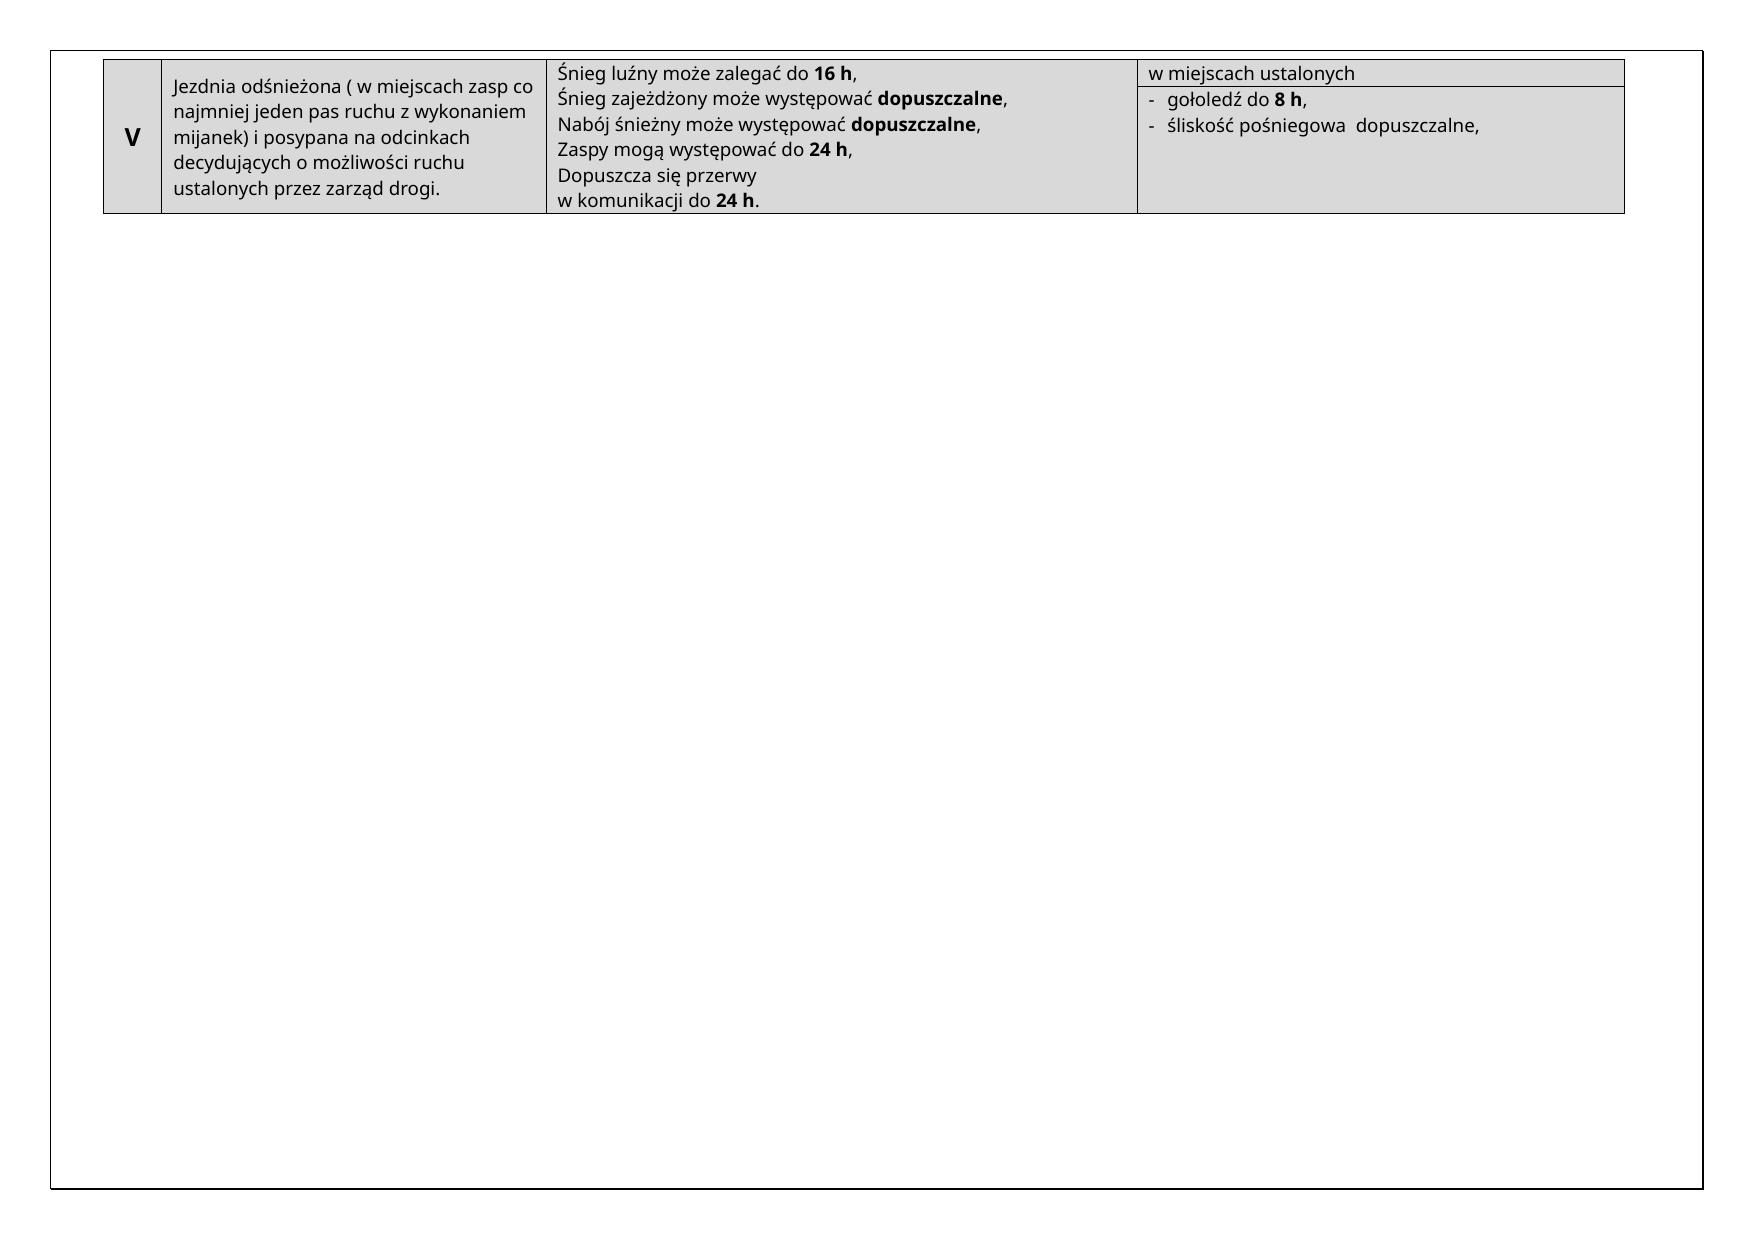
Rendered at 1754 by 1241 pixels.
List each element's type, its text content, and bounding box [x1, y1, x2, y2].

table_cell Jezdnia odśnieżona ( w miejscach zasp co najmniej jeden pas ruchu z wykonaniem mijanek) i posypana na odcinkach decydujących o możliwości ruchu ustalonych przez zarząd drogi. [162, 60, 546, 213]
table_cell Śnieg luźny może zalegać do 16 h, Śnieg zajeżdżony może występować dopuszczalne, Nabój śnieżny może występować dopuszczalne, Zaspy mogą występować do 24 h, Dopuszcza się przerwy w komunikacji do 24 h. [547, 60, 1137, 213]
table_cell w miejscach ustalonych [1138, 60, 1624, 86]
table_cell V [104, 60, 161, 213]
table_cell gołoledź do 8 h, śliskość pośniegowa dopuszczalne, [1138, 87, 1624, 213]
